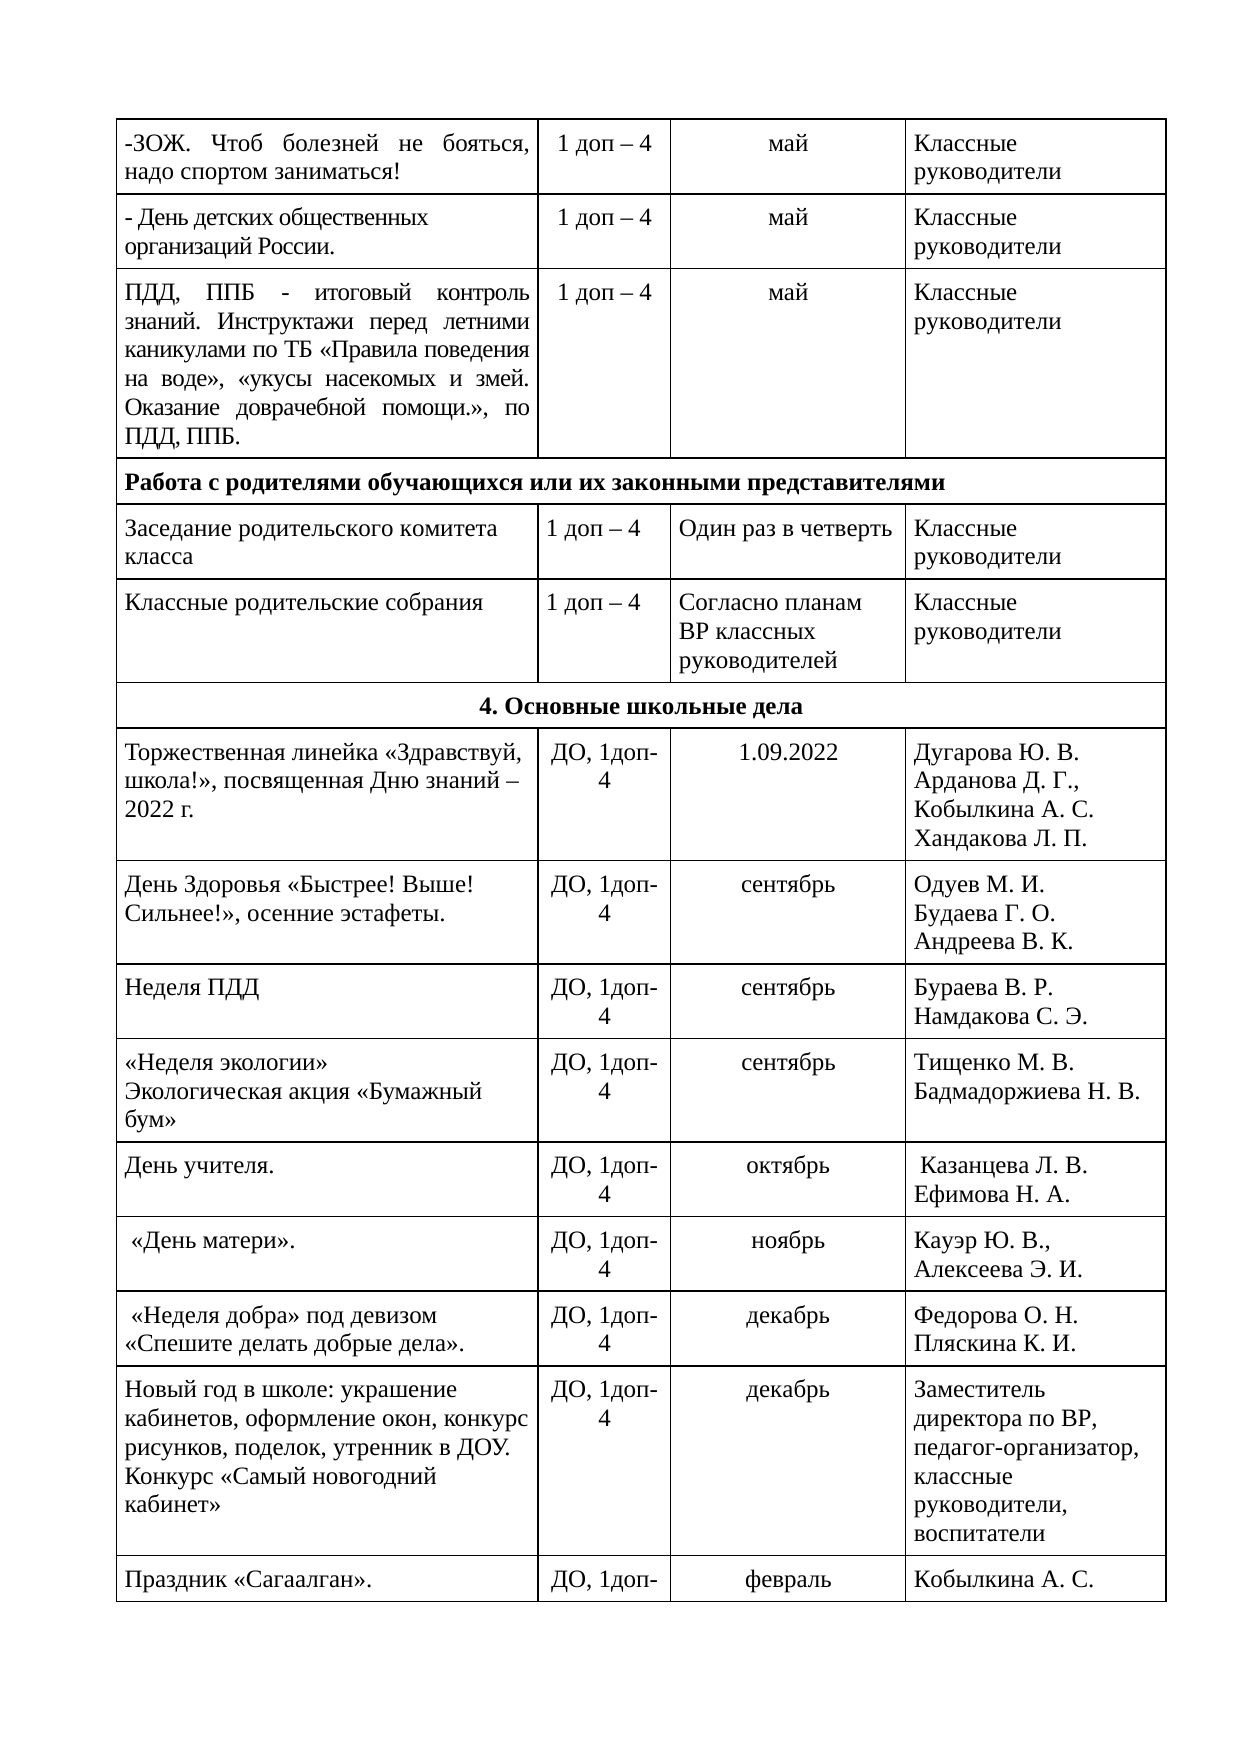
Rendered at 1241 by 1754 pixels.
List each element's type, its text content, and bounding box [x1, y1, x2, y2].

table_cell Бураева В. Р. Намдакова С. Э. [906, 965, 1165, 1038]
table_cell Классные руководители [906, 580, 1165, 681]
table_cell Новый год в школе: украшение кабинетов, оформление окон, конкурс рисунков, поделок, утренник в ДОУ. Конкурс «Самый новогодний кабинет» [117, 1367, 537, 1555]
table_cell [117, 1556, 537, 1601]
table_cell Казанцева Л. В. Ефимова Н. А. [906, 1143, 1165, 1216]
table_cell ноябрь [671, 1217, 905, 1290]
table_cell Один раз в четверть [671, 505, 905, 578]
table_cell День Здоровья «Быстрее! Выше! Сильнее!», осенние эстафеты. [117, 861, 537, 963]
table_cell ДО, 1доп-4 [539, 729, 670, 859]
table_cell ПДД, ППБ - итоговый контроль знаний. Инструктажи перед летними каникулами по ТБ «Правила поведения на воде», «укусы насекомых и змей. Оказание доврачебной помощи.», по ПДД, ППБ. [117, 269, 537, 457]
table_cell - День детских общественных организаций России. [117, 195, 537, 268]
table_cell ДО, 1доп-4 [539, 1367, 670, 1555]
table_cell октябрь [671, 1143, 905, 1216]
table_cell ДО, 1доп-4 [539, 1292, 670, 1365]
table_cell сентябрь [671, 1039, 905, 1141]
table_cell Классные руководители [906, 269, 1165, 457]
table_cell 4. Основные школьные дела [117, 683, 1165, 727]
table_cell ДО, 1доп-4 [539, 861, 670, 963]
table_cell Неделя ПДД [117, 965, 537, 1038]
table_cell Одуев М. И. Будаева Г. О. Андреева В. К. [906, 861, 1165, 963]
table_cell «Неделя экологии» Экологическая акция «Бумажный бум» [117, 1039, 537, 1141]
table_cell День учителя. [117, 1143, 537, 1216]
table_cell ДО, 1доп-4 [539, 1039, 670, 1141]
table_cell Работа с родителями обучающихся или их законными представителями [117, 459, 1165, 503]
table_cell 1 доп – 4 [539, 195, 670, 268]
table_cell сентябрь [671, 861, 905, 963]
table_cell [906, 120, 1165, 193]
table_cell 1.09.2022 [671, 729, 905, 859]
table_cell 1 доп – 4 [539, 580, 670, 681]
table_cell Заместитель директора по ВР, педагог-организатор, классные руководители, воспитатели [906, 1367, 1165, 1555]
table_cell май [671, 269, 905, 457]
table_cell ДО, 1доп-4 [539, 1556, 670, 1601]
table_cell Тищенко М. В. Бадмадоржиева Н. В. [906, 1039, 1165, 1141]
table_cell «День матери». [117, 1217, 537, 1290]
table_cell Классные родительские собрания [117, 580, 537, 681]
table_cell 1 доп – 4 [539, 269, 670, 457]
table_cell февраль [671, 1556, 905, 1601]
table_cell ДО, 1доп-4 [539, 1143, 670, 1216]
table_cell декабрь [671, 1367, 905, 1555]
table_cell Кауэр Ю. В., Алексеева Э. И. [906, 1217, 1165, 1290]
table_cell Торжественная линейка «Здравствуй, школа!», посвященная Дню знаний – 2022 г. [117, 729, 537, 859]
table_cell «Неделя добра» под девизом «Спешите делать добрые дела». [117, 1292, 537, 1365]
table_cell Дугарова Ю. В. Арданова Д. Г., Кобылкина А. С. Хандакова Л. П. [906, 729, 1165, 859]
table_cell Федорова О. Н. Пляскина К. И. [906, 1292, 1165, 1365]
table_cell май [671, 195, 905, 268]
table_cell Классные руководители [906, 505, 1165, 578]
table_cell Заседание родительского комитета класса [117, 505, 537, 578]
table_cell -ЗОЖ. Чтоб болезней не бояться, надо спортом заниматься! [117, 120, 537, 193]
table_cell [906, 1556, 1165, 1601]
table_cell Классные руководители [906, 195, 1165, 268]
table_cell ДО, 1доп-4 [539, 965, 670, 1038]
table_cell 1 доп – 4 [539, 120, 670, 193]
table_cell декабрь [671, 1292, 905, 1365]
table_cell Согласно планам ВР классных руководителей [671, 580, 905, 681]
table_cell ДО, 1доп-4 [539, 1217, 670, 1290]
table_cell май [671, 120, 905, 193]
table_cell сентябрь [671, 965, 905, 1038]
table_cell 1 доп – 4 [539, 505, 670, 578]
